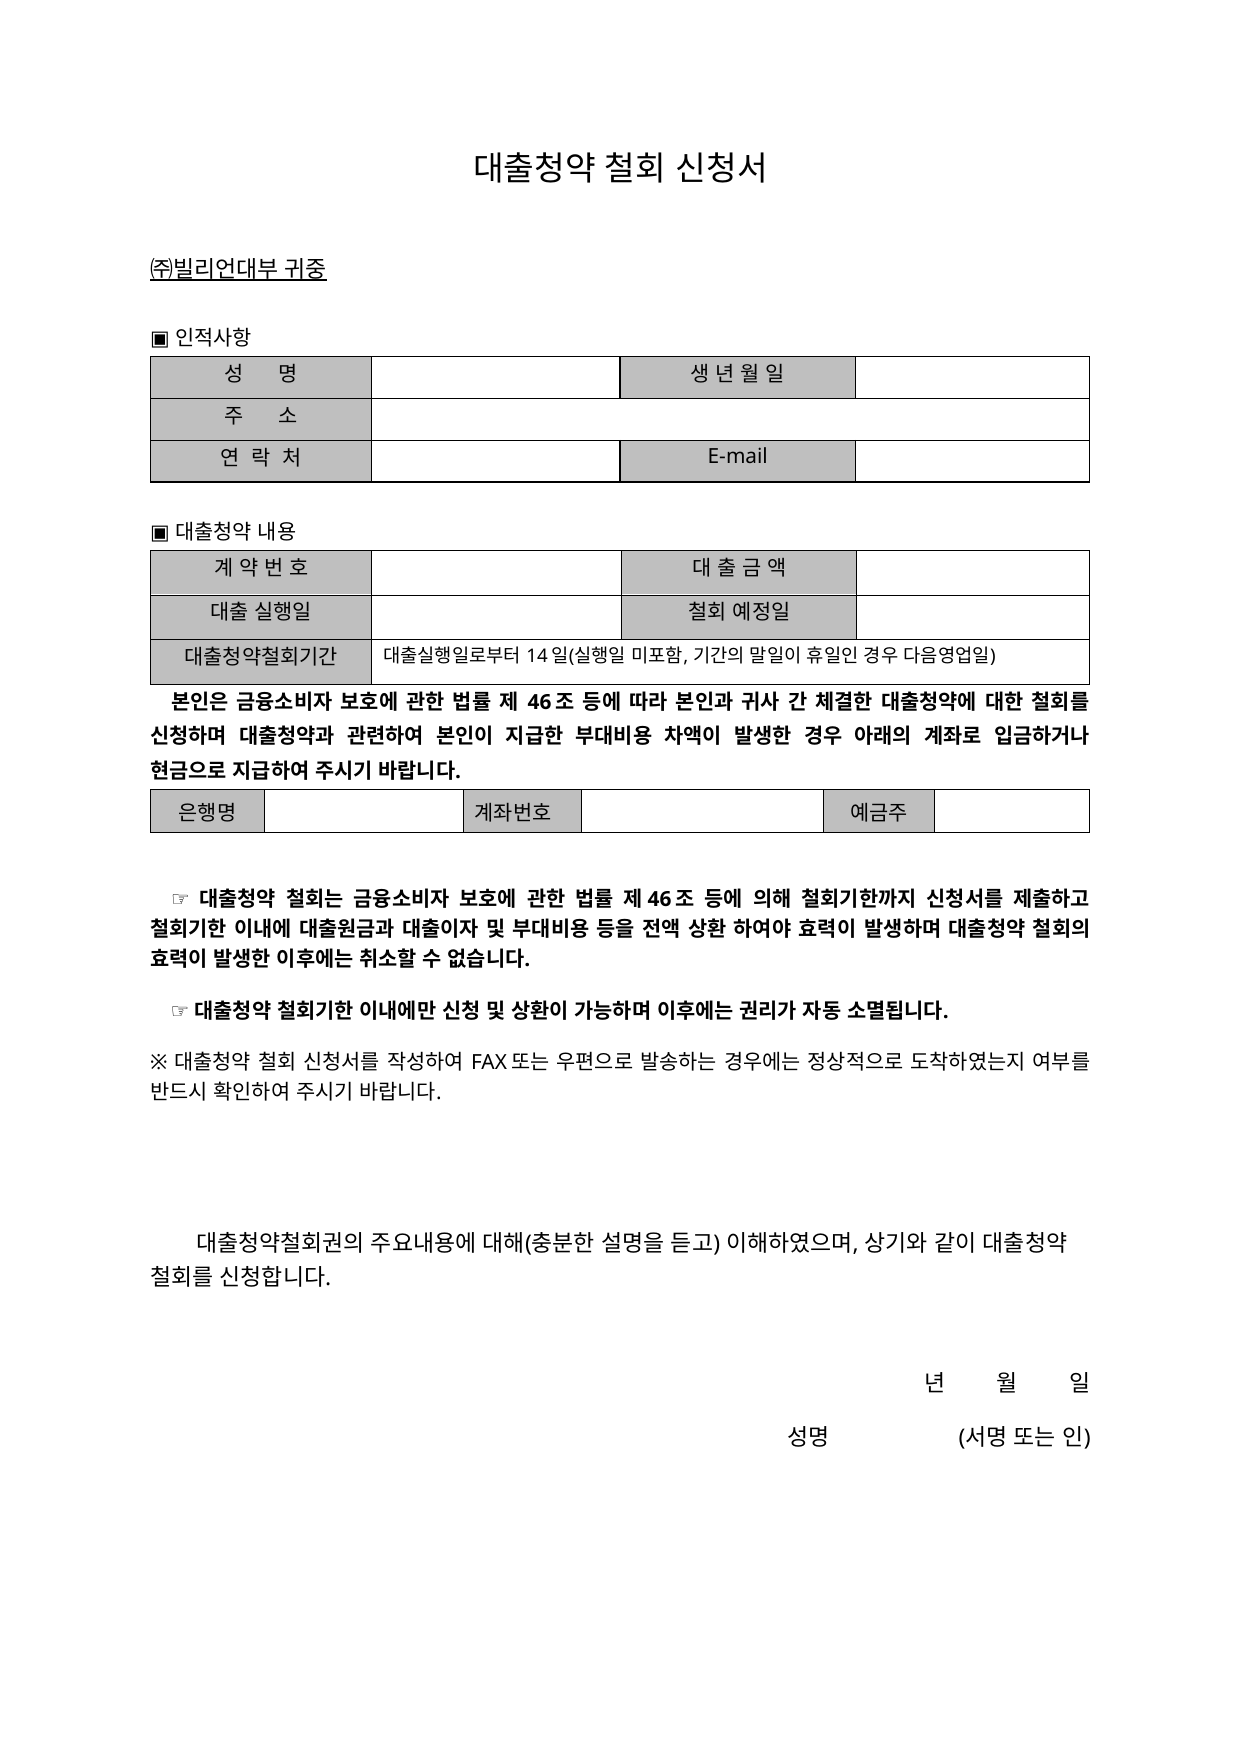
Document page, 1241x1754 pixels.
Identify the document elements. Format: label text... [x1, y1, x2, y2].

table_header 계 약 번 호 [151, 551, 371, 594]
table_cell 주 소 [151, 399, 371, 440]
text ▣ 인적사항 [150, 321, 1090, 352]
table_header 예금주 [824, 790, 934, 832]
table_header [265, 790, 463, 832]
table_cell [372, 596, 621, 639]
text ▣ 대출청약 내용 [150, 515, 1090, 545]
text 년 월 일 [150, 1364, 1090, 1398]
table_cell E-mail [621, 441, 855, 481]
table_header [372, 551, 621, 594]
table_header [372, 357, 619, 398]
table_cell 대출청약철회기간 [151, 640, 371, 684]
table_cell 연 락 처 [151, 441, 371, 481]
table_header 성 명 [151, 357, 371, 398]
text 대출청약철회권의 주요내용에 대해(충분한 설명을 듣고) 이해하였으며, 상기와 같이 대출청약 철회를 신청합니다. [150, 1225, 1090, 1292]
table_header [935, 790, 1089, 832]
table_cell [856, 441, 1089, 481]
text ☞ 대출청약 철회기한 이내에만 신청 및 상환이 가능하며 이후에는 권리가 자동 소멸됩니다. [150, 994, 1090, 1024]
table_cell [372, 441, 619, 481]
table_header [582, 790, 823, 832]
text 대출청약 철회 신청서 [150, 142, 1090, 190]
table_cell [372, 399, 1089, 440]
table_cell 철회 예정일 [622, 596, 856, 639]
table_cell 대출실행일로부터 14일(실행일 미포함, 기간의 말일이 휴일인 경우 다음영업일) [372, 640, 1089, 684]
text ㈜빌리언대부 귀중 [150, 251, 1090, 284]
text 본인은 금융소비자 보호에 관한 법률 제 46조 등에 따라 본인과 귀사 간 체결한 대출청약에 대한 철회를 신청하며 대출청약과 관련하여 본인이 지급한 부대비용 차액이 발생한 경우 아래의 계좌로 입금하거나 현금으로 지급하여 주시기 바랍니다. [150, 685, 1090, 785]
table_header 계좌번호 [464, 790, 581, 832]
text ☞ 대출청약 철회는 금융소비자 보호에 관한 법률 제46조 등에 의해 철회기한까지 신청서를 제출하고 철회기한 이내에 대출원금과 대출이자 및 부대비용 등을 전액 상환 하여야 효력이 발생하며 대출청약 철회의 효력이 발생한 이후에는 취소할 수 없습니다. [150, 882, 1090, 973]
table_header 대 출 금 액 [622, 551, 856, 594]
text ※ 대출청약 철회 신청서를 작성하여 FAX또는 우편으로 발송하는 경우에는 정상적으로 도착하였는지 여부를 반드시 확인하여 주시기 바랍니다. [150, 1045, 1090, 1106]
table_cell [857, 596, 1089, 639]
table_header [857, 551, 1089, 594]
table_cell 대출 실행일 [151, 596, 371, 639]
text 성명 (서명 또는 인) [150, 1419, 1090, 1452]
table_header 은행명 [151, 790, 264, 832]
table_header [856, 357, 1089, 398]
table_header 생 년 월 일 [621, 357, 855, 398]
